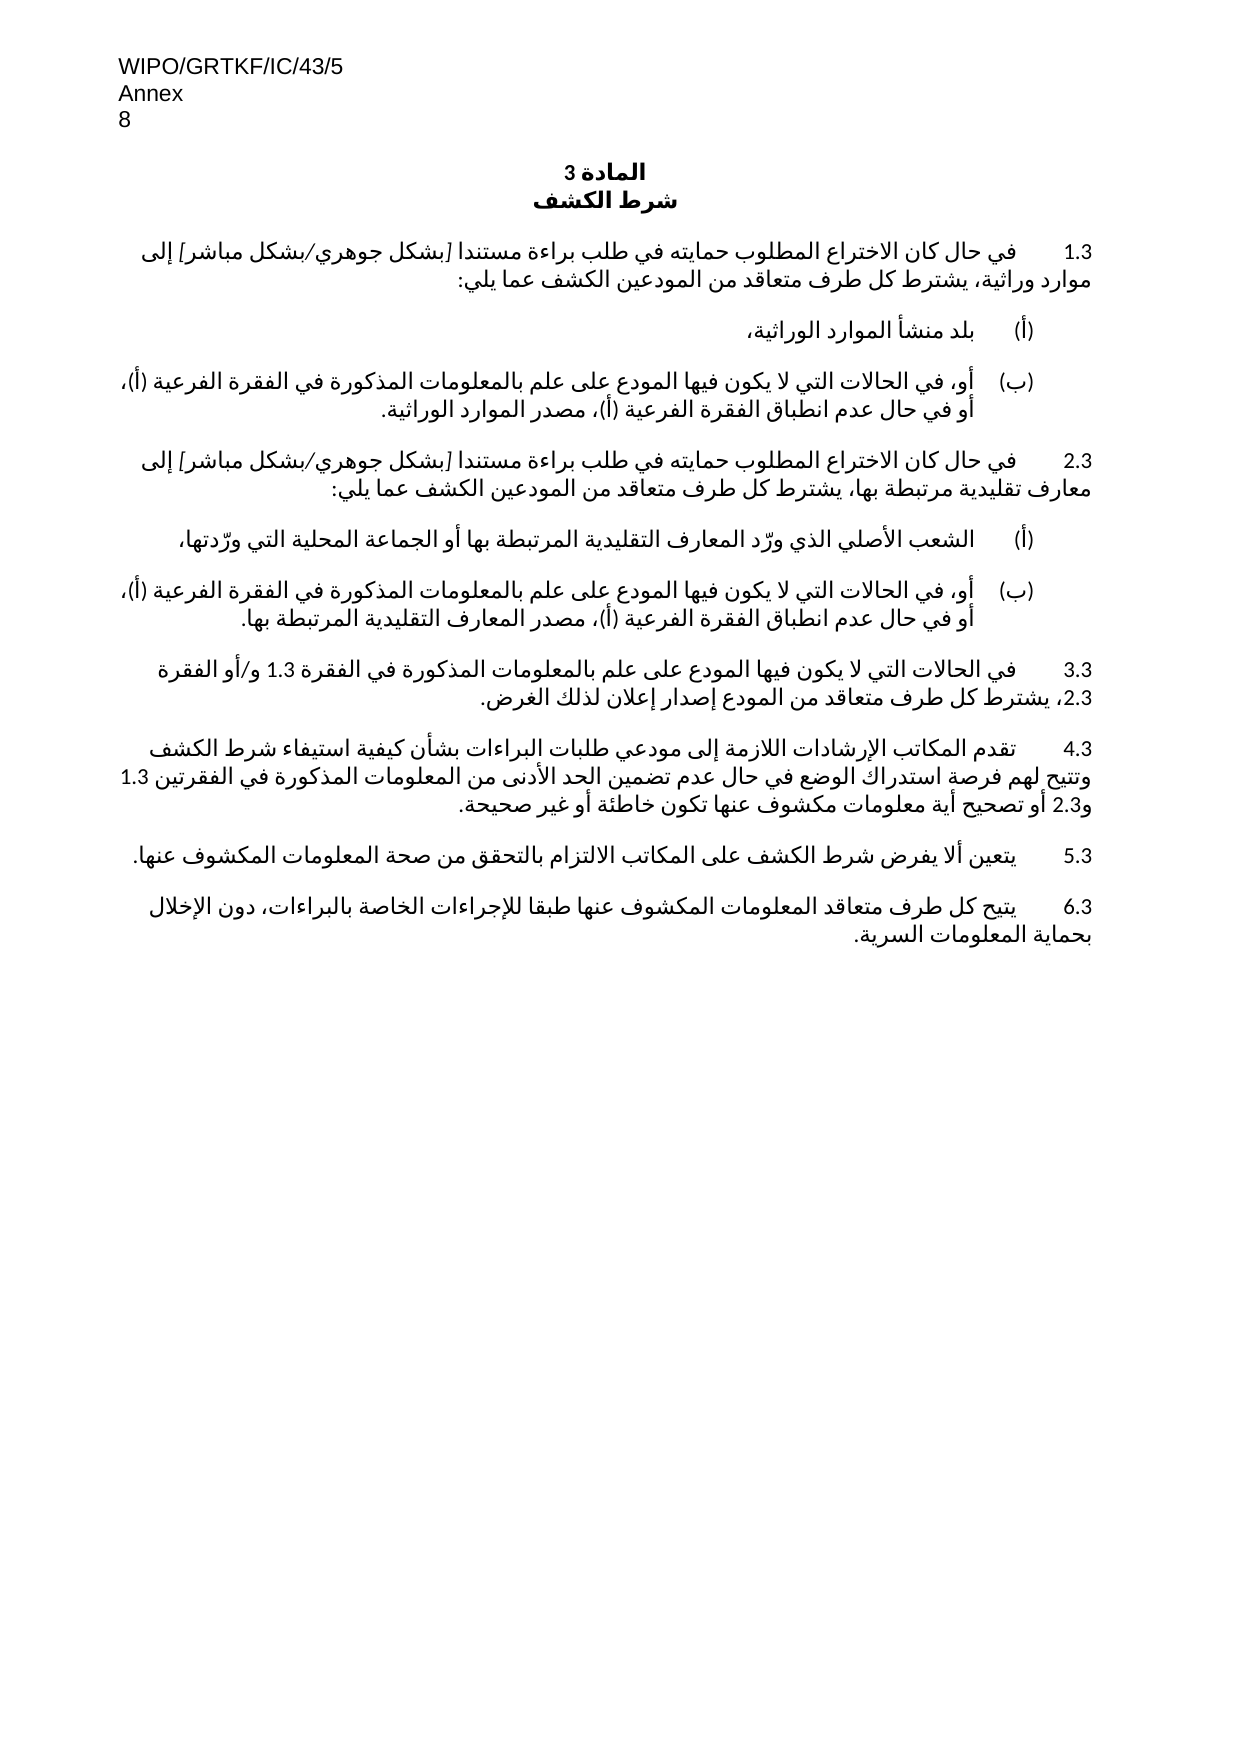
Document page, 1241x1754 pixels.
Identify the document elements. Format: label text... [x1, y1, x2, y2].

text 6.3 يتيح كل طرف متعاقد المعلومات المكشوف عنها طبقا للإجراءات الخاصة بالبراءات، دون الإخلال بحماية المعلومات السرية. [118, 892, 1092, 948]
text 3.3 في الحالات التي لا يكون فيها المودع على علم بالمعلومات المذكورة في الفقرة 1.3 و/أو الفقرة 2.3، يشترط كل طرف متعاقد من المودع إصدار إعلان لذلك الغرض. [118, 655, 1092, 711]
text (ب) أو، في الحالات التي لا يكون فيها المودع على علم بالمعلومات المذكورة في الفقرة الفرعية (أ)، أو في حال عدم انطباق الفقرة الفرعية (أ)، مصدر المعارف التقليدية المرتبطة بها. [118, 576, 1034, 632]
text (أ) الشعب الأصلي الذي ورّد المعارف التقليدية المرتبطة بها أو الجماعة المحلية التي ورّدتها، [118, 525, 1034, 553]
text المادة 3 [118, 158, 1092, 187]
text 5.3 يتعين ألا يفرض شرط الكشف على المكاتب الالتزام بالتحقق من صحة المعلومات المكشوف عنها. [118, 841, 1092, 869]
text (أ) بلد منشأ الموارد الوراثية، [118, 316, 1034, 344]
text (ب) أو، في الحالات التي لا يكون فيها المودع على علم بالمعلومات المذكورة في الفقرة الفرعية (أ)، أو في حال عدم انطباق الفقرة الفرعية (أ)، مصدر الموارد الوراثية. [118, 367, 1034, 423]
text 4.3 تقدم المكاتب الإرشادات اللازمة إلى مودعي طلبات البراءات بشأن كيفية استيفاء شرط الكشف وتتيح لهم فرصة استدراك الوضع في حال عدم تضمين الحد الأدنى من المعلومات المذكورة في الفقرتين 1.3 و2.3 أو تصحيح أية معلومات مكشوف عنها تكون خاطئة أو غير صحيحة. [118, 734, 1092, 818]
text شرط الكشف [118, 187, 1092, 214]
text 2.3 في حال كان الاختراع المطلوب حمايته في طلب براءة مستندا [بشكل جوهري/بشكل مباشر] إلى معارف تقليدية مرتبطة بها، يشترط كل طرف متعاقد من المودعين الكشف عما يلي: [118, 446, 1092, 502]
text 1.3 في حال كان الاختراع المطلوب حمايته في طلب براءة مستندا [بشكل جوهري/بشكل مباشر] إلى موارد وراثية، يشترط كل طرف متعاقد من المودعين الكشف عما يلي: [118, 237, 1092, 293]
